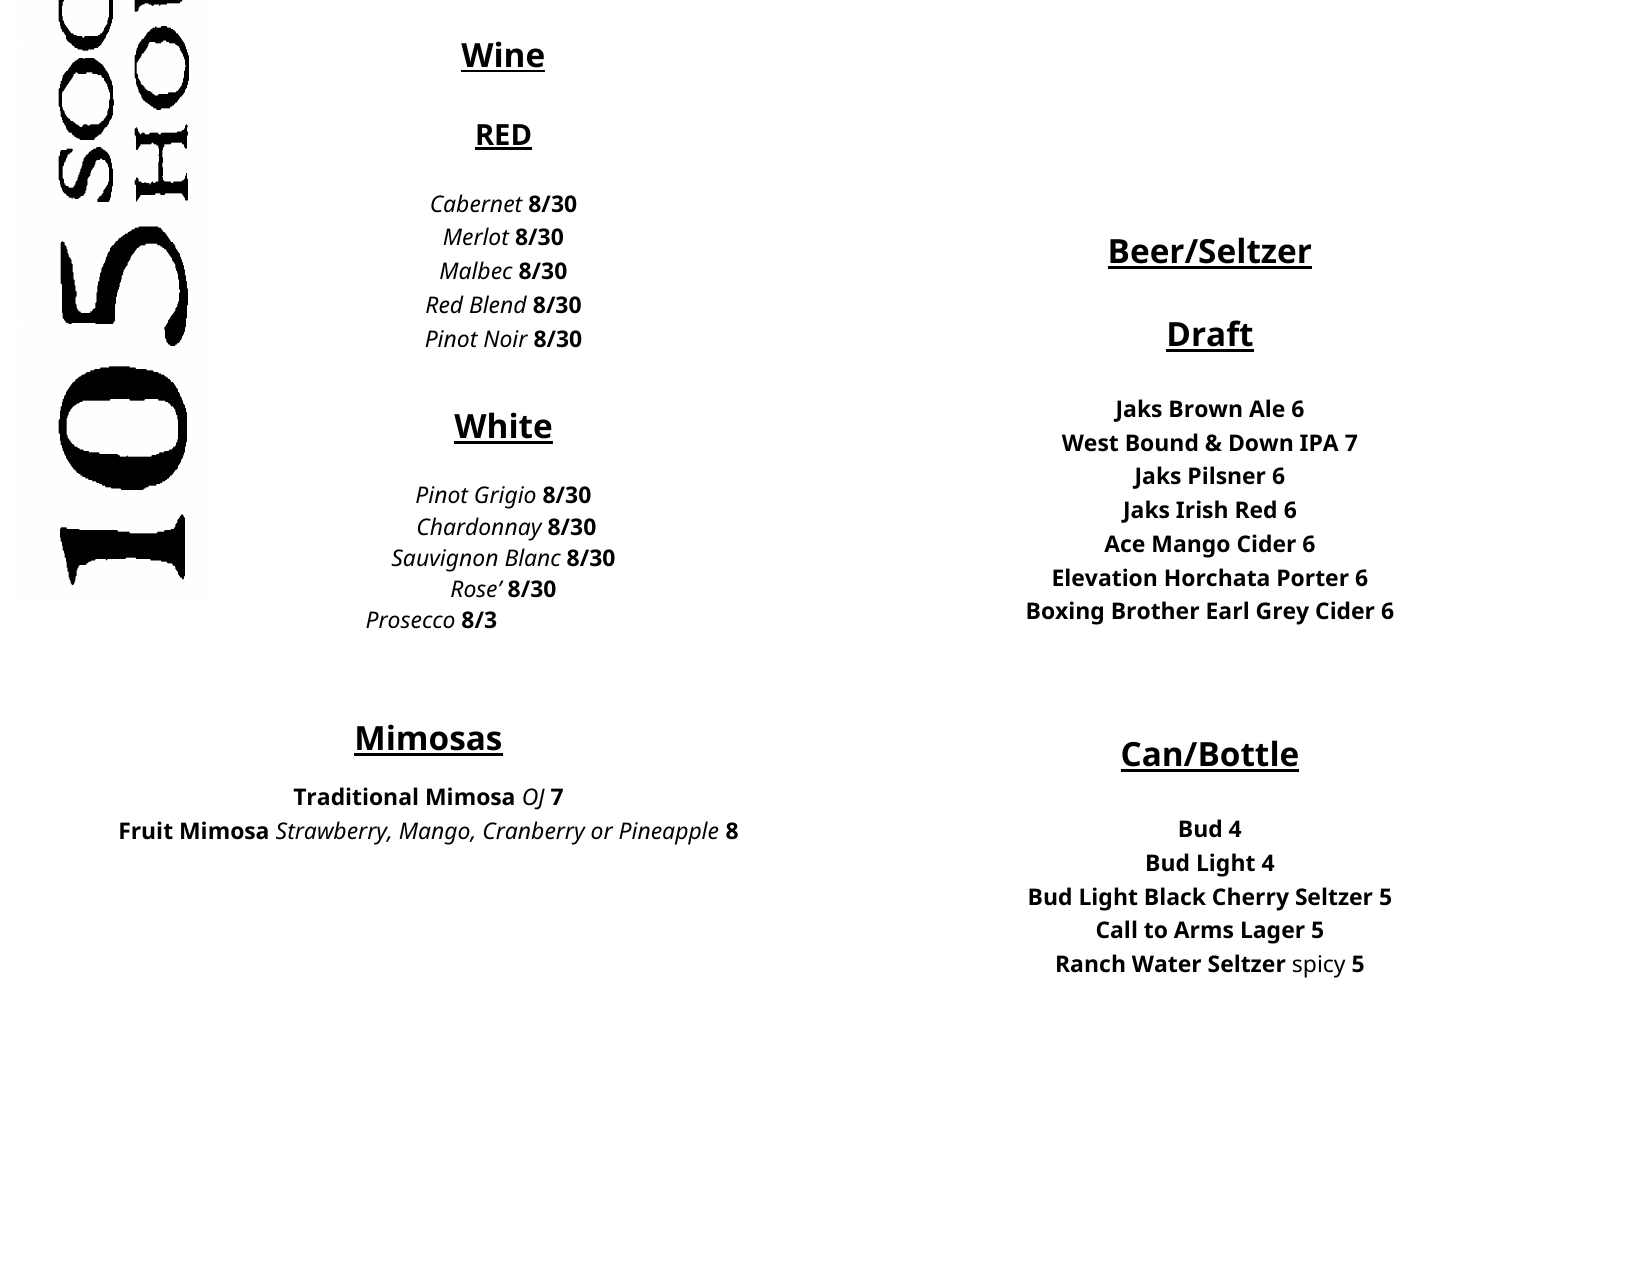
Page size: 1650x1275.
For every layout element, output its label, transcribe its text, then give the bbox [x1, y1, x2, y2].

text Beer/Seltzer Draft Jaks Brown Ale 6 West Bound & Down IPA 7 Jaks Pilsner 6 Jaks Irish Red 6 Ace Mango Cider 6 Elevation Horchata Porter 6 Boxing Brother Earl Grey Cider 6 Can/Bottle Bud 4 Bud Light 4 Bud Light Black Cherry Seltzer 5 Call to Arms Lager 5 Ranch Water Seltzer spicy 5 [856, 228, 1563, 1126]
text Fruit Mimosa Strawberry, Mango, Cranberry or Pineapple 8 [75, 814, 781, 846]
text Traditional Mimosa OJ 7 [75, 781, 781, 812]
text Mimosas [75, 680, 781, 761]
text White Pinot Grigio 8/30 Chardonnay 8/30 Sauvignon Blanc 8/30 Rose’ 8/30 Prosecco 8/3 [75, 403, 781, 664]
text Wine RED Cabernet 8/30 Merlot 8/30 Malbec 8/30 Red Blend 8/30 Pinot Noir 8/30 [210, 31, 781, 384]
